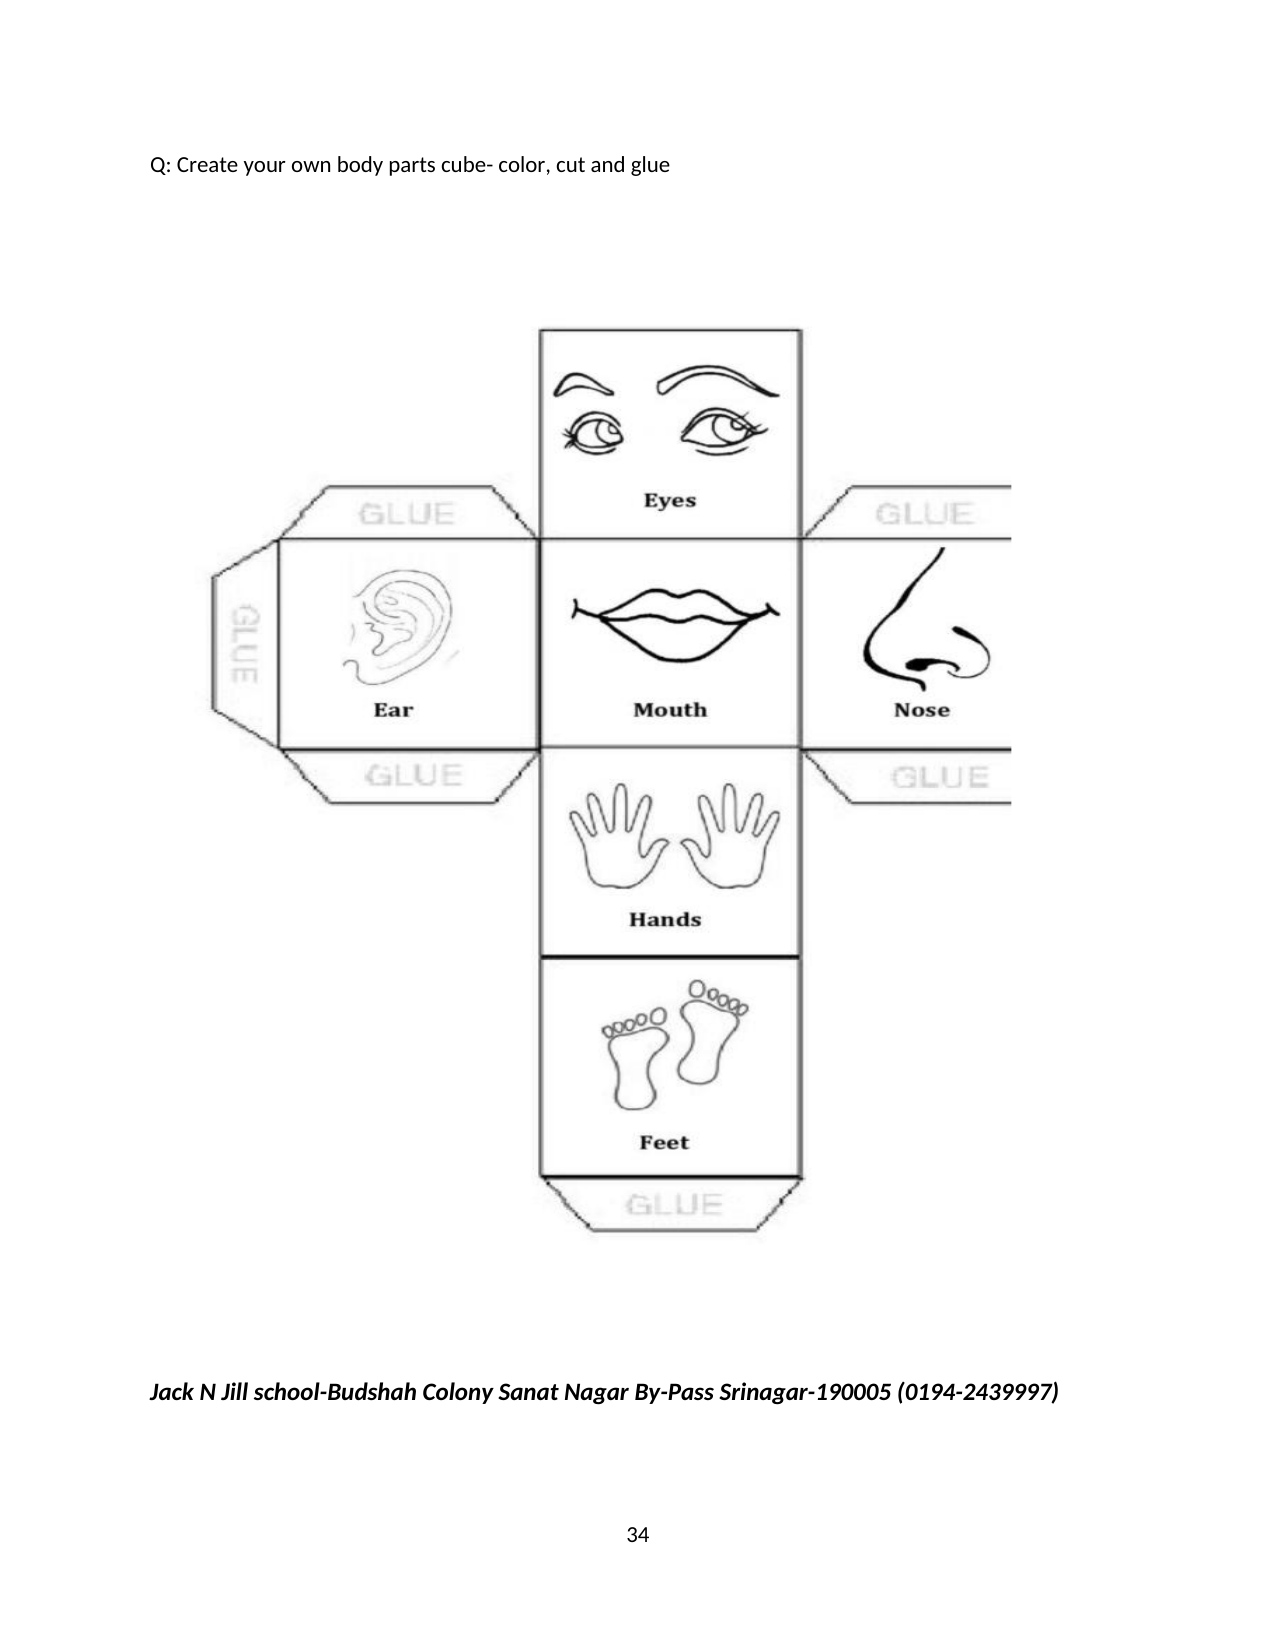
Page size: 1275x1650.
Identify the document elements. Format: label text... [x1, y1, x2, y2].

text Jack N Jill school-Budshah Colony Sanat Nagar By-Pass Srinagar-190005 (0194-2439997) [150, 1376, 1125, 1407]
picture [150, 309, 1012, 1245]
text Q: Create your own body parts cube- color, cut and glue [150, 150, 1125, 178]
